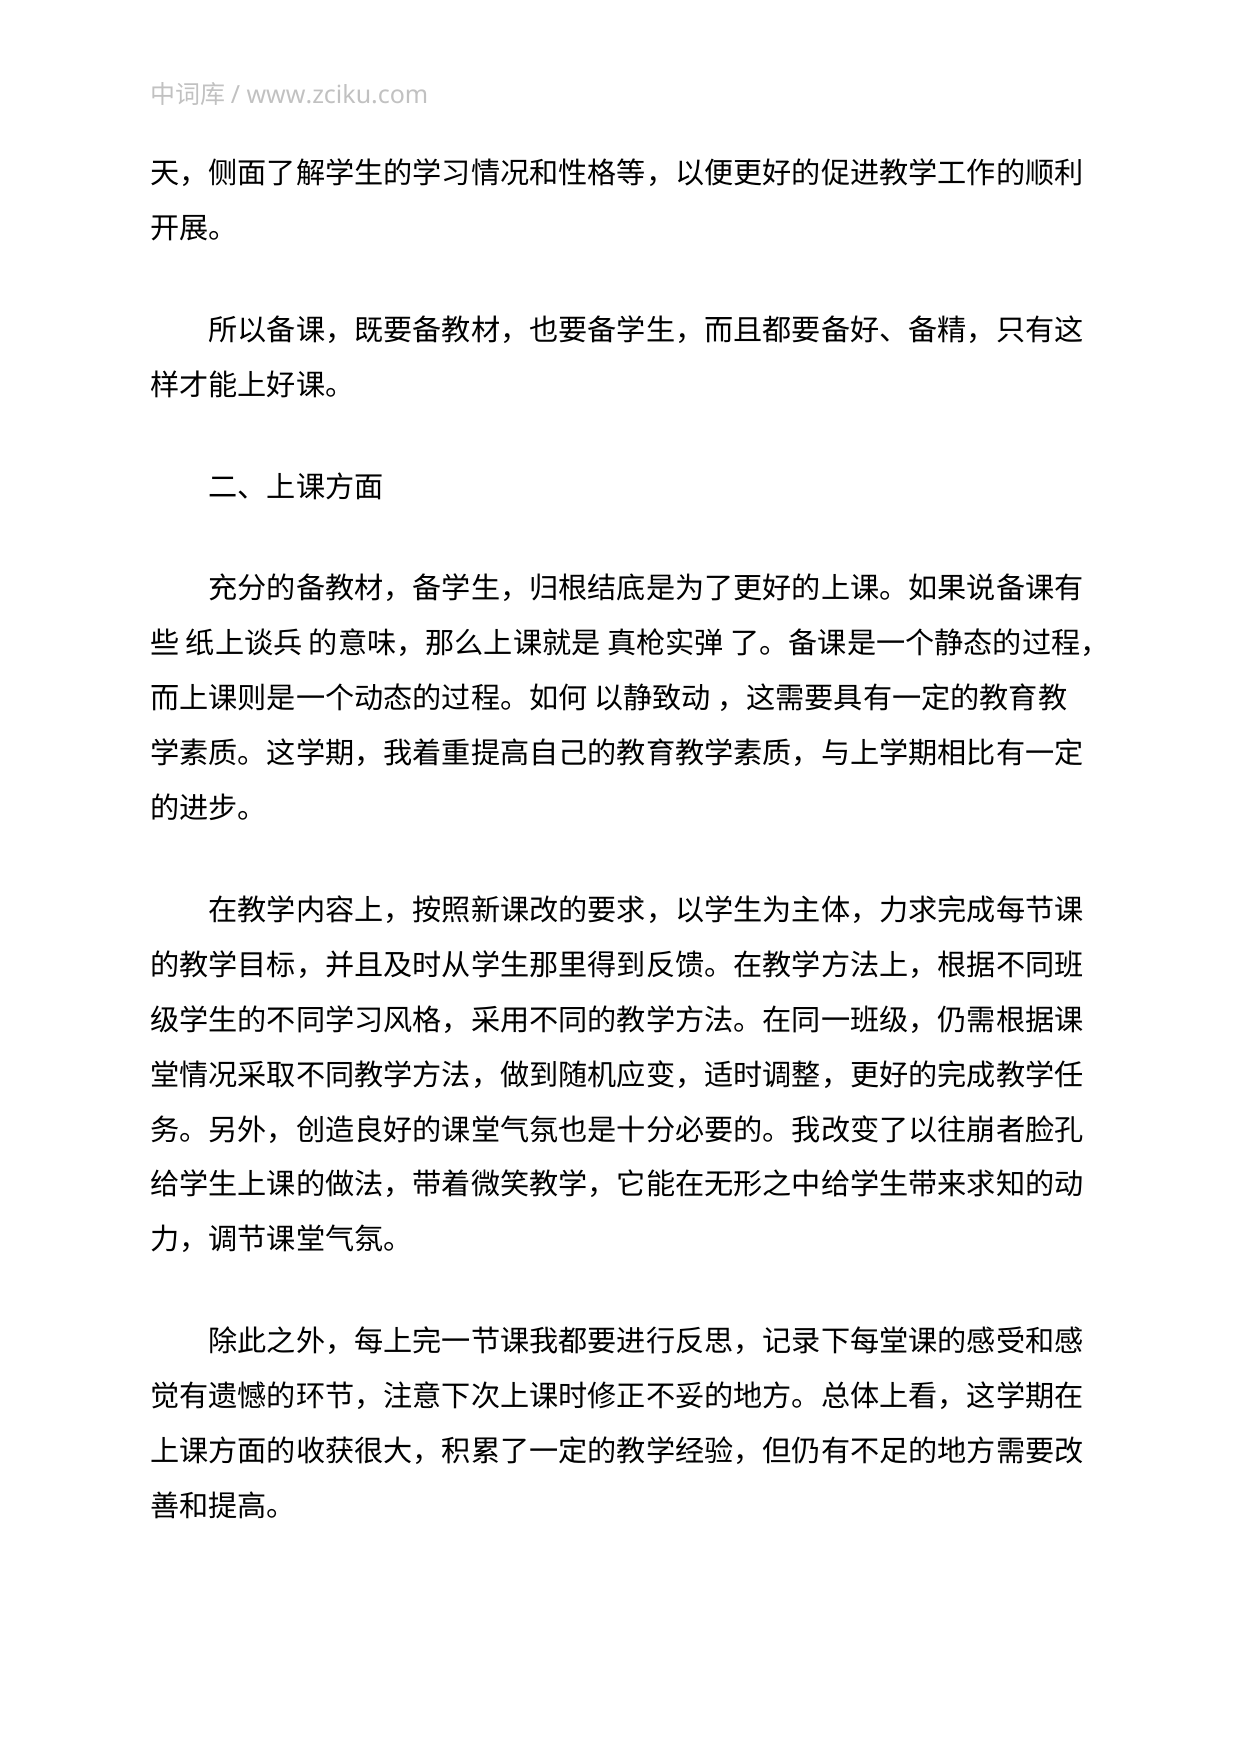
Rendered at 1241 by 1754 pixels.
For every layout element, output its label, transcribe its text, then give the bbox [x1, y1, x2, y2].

text 所以备课，既要备教材，也要备学生，而且都要备好、备精，只有这样才能上好课。 [150, 307, 1090, 404]
text 除此之外，每上完一节课我都要进行反思，记录下每堂课的感受和感觉有遗憾的环节，注意下次上课时修正不妥的地方。总体上看，这学期在上课方面的收获很大，积累了一定的教学经验，但仍有不足的地方需要改善和提高。 [150, 1318, 1090, 1524]
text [150, 150, 1090, 247]
text 二、上课方面 [150, 463, 1090, 506]
text 充分的备教材，备学生，归根结底是为了更好的上课。如果说备课有些 纸上谈兵 的意味，那么上课就是 真枪实弹 了。备课是一个静态的过程，而上课则是一个动态的过程。如何 以静致动 ，这需要具有一定的教育教学素质。这学期，我着重提高自己的教育教学素质，与上学期相比有一定的进步。 [150, 565, 1090, 827]
text 在教学内容上，按照新课改的要求，以学生为主体，力求完成每节课的教学目标，并且及时从学生那里得到反馈。在教学方法上，根据不同班级学生的不同学习风格，采用不同的教学方法。在同一班级，仍需根据课堂情况采取不同教学方法，做到随机应变，适时调整，更好的完成教学任务。另外，创造良好的课堂气氛也是十分必要的。我改变了以往崩者脸孔给学生上课的做法，带着微笑教学，它能在无形之中给学生带来求知的动力，调节课堂气氛。 [150, 886, 1090, 1258]
